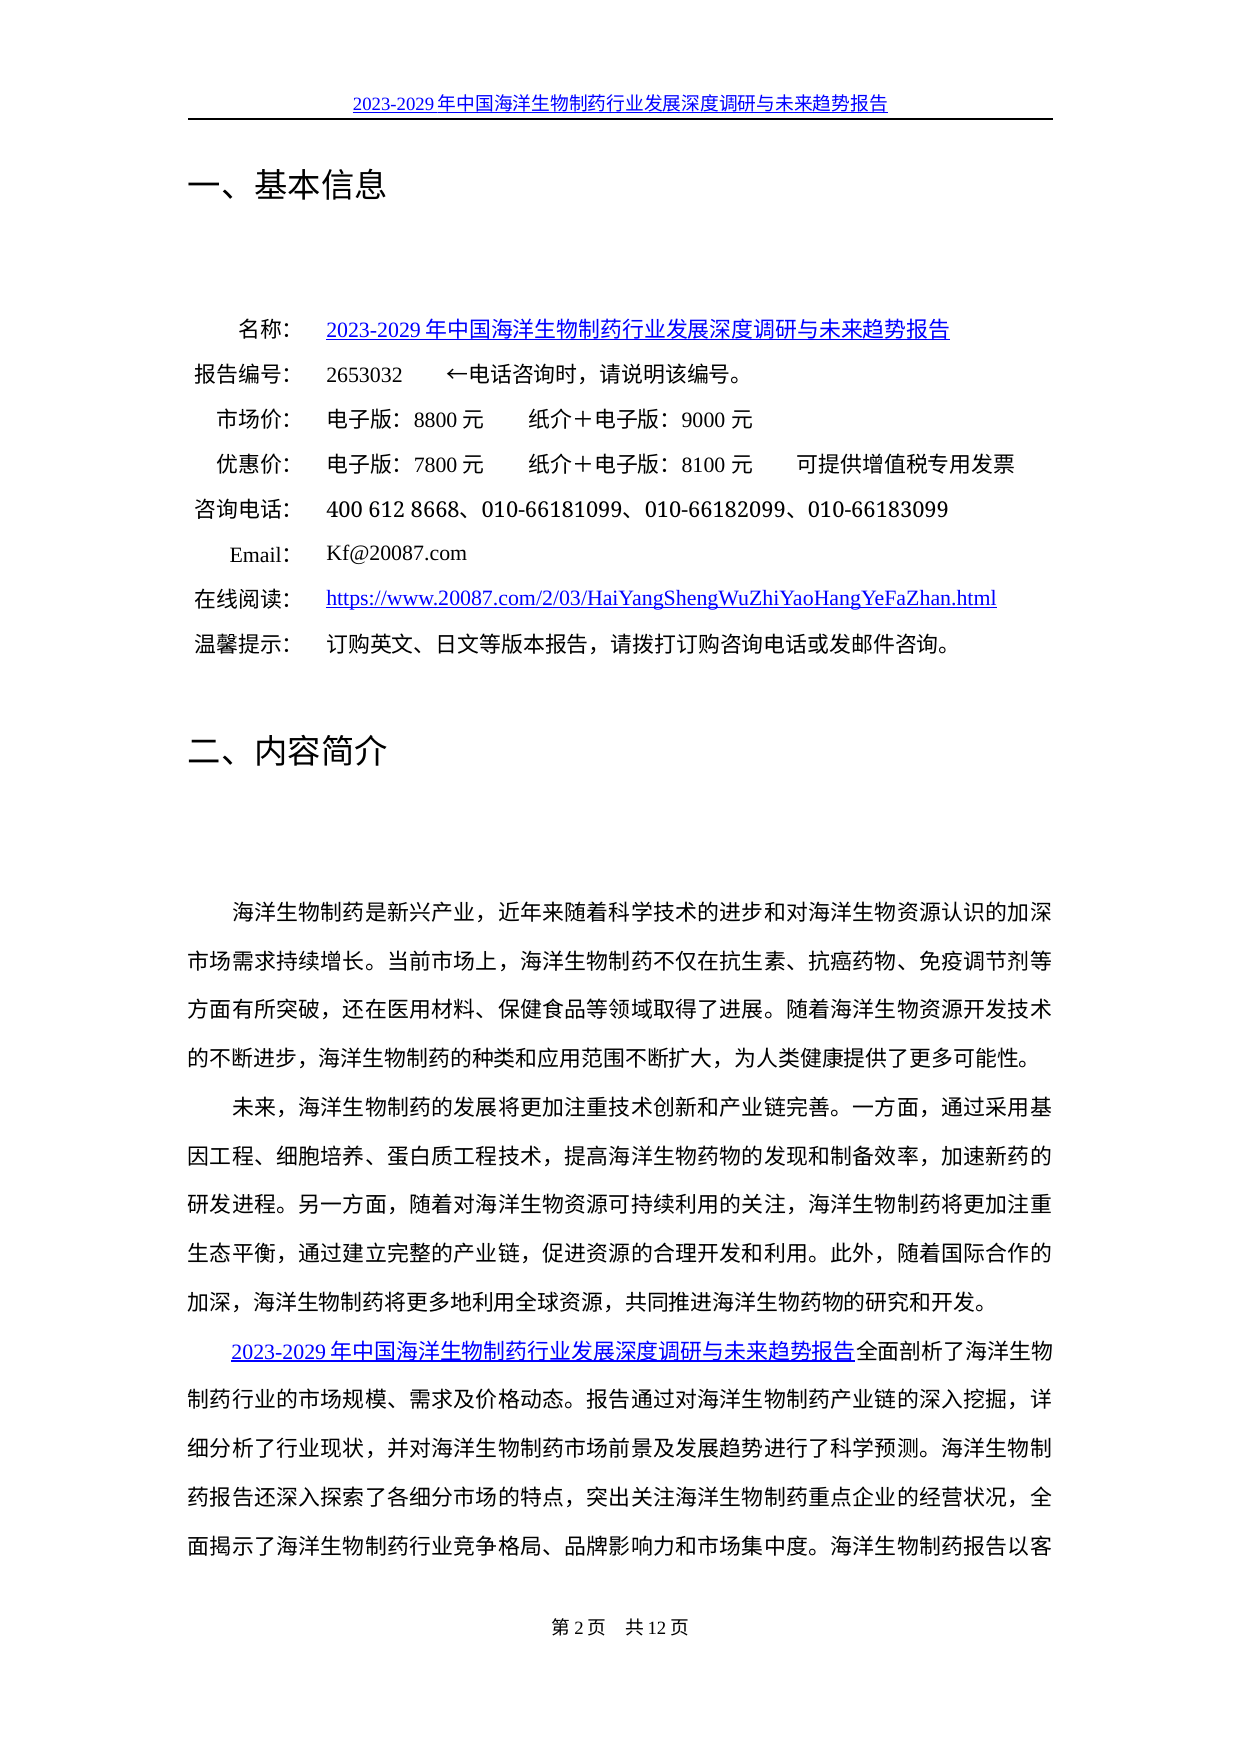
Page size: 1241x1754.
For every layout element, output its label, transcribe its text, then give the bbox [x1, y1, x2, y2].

table_cell 电子版：8800 元 纸介＋电子版：9000 元 [315, 402, 1073, 447]
table_cell Kf@20087.com [315, 537, 1073, 582]
table_cell 温馨提示： [167, 627, 315, 672]
table_header 2023-2029年中国海洋生物制药行业发展深度调研与未来趋势报告 [315, 312, 1073, 357]
table_header 名称： [167, 312, 315, 357]
table_cell 报告编号： [167, 357, 315, 402]
title 二、内容简介 [187, 717, 1053, 782]
table_cell 电子版：7800 元 纸介＋电子版：8100 元 可提供增值税专用发票 [315, 447, 1073, 492]
table_cell [315, 582, 1073, 627]
table_cell 在线阅读： [167, 582, 315, 627]
table_cell 优惠价： [167, 447, 315, 492]
table_cell 400 612 8668、010-66181099、010-66182099、010-66183099 [315, 492, 1073, 537]
table_cell 市场价： [167, 402, 315, 447]
table_cell 订购英文、日文等版本报告，请拨打订购咨询电话或发邮件咨询。 [315, 627, 1073, 672]
table_cell 咨询电话： [167, 492, 315, 537]
table_cell Email： [167, 537, 315, 582]
title 一、基本信息 [187, 150, 1053, 215]
table_cell 2653032 ←电话咨询时，请说明该编号。 [315, 357, 1073, 402]
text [187, 894, 1053, 1561]
